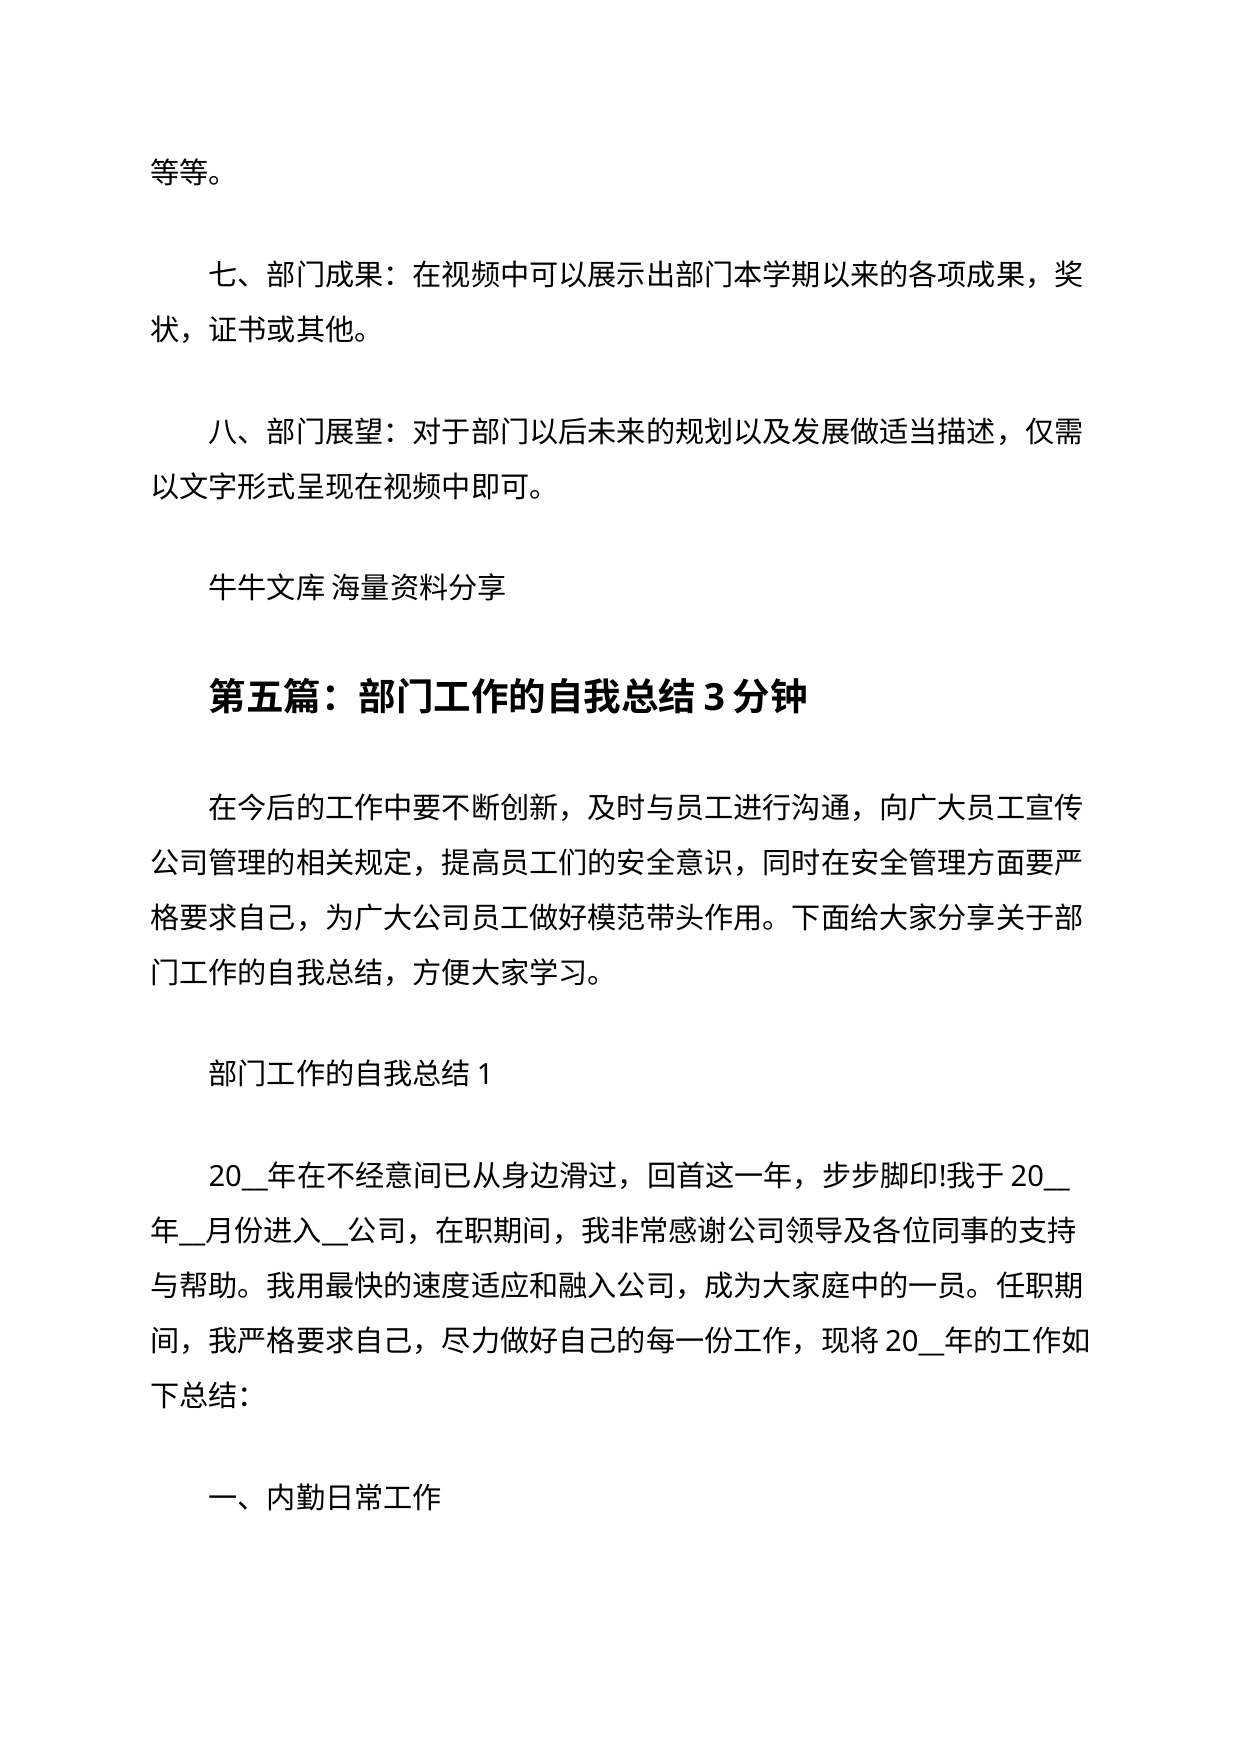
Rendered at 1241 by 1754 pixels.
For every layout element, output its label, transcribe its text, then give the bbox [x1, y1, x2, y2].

text 七、部门成果：在视频中可以展示出部门本学期以来的各项成果，奖状，证书或其他。 [150, 252, 1090, 349]
text 八、部门展望：对于部门以后未来的规划以及发展做适当描述，仅需以文字形式呈现在视频中即可。 [150, 408, 1090, 506]
text 在今后的工作中要不断创新，及时与员工进行沟通，向广大员工宣传公司管理的相关规定，提高员工们的安全意识，同时在安全管理方面要严格要求自己，为广大公司员工做好模范带头作用。下面给大家分享关于部门工作的自我总结，方便大家学习。 [150, 784, 1090, 991]
text 一、内勤日常工作 [150, 1474, 1090, 1517]
text 20__年在不经意间已从身边滑过，回首这一年，步步脚印!我于20__年__月份进入__公司，在职期间，我非常感谢公司领导及各位同事的支持与帮助。我用最快的速度适应和融入公司，成为大家庭中的一员。任职期间，我严格要求自己，尽力做好自己的每一份工作，现将20__年的工作如下总结： [150, 1153, 1090, 1415]
text 牛牛文库 海量资料分享 [150, 565, 1090, 607]
text 第五篇：部门工作的自我总结3分钟 [150, 667, 1090, 721]
text 部门工作的自我总结1 [150, 1051, 1090, 1093]
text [150, 150, 1090, 192]
